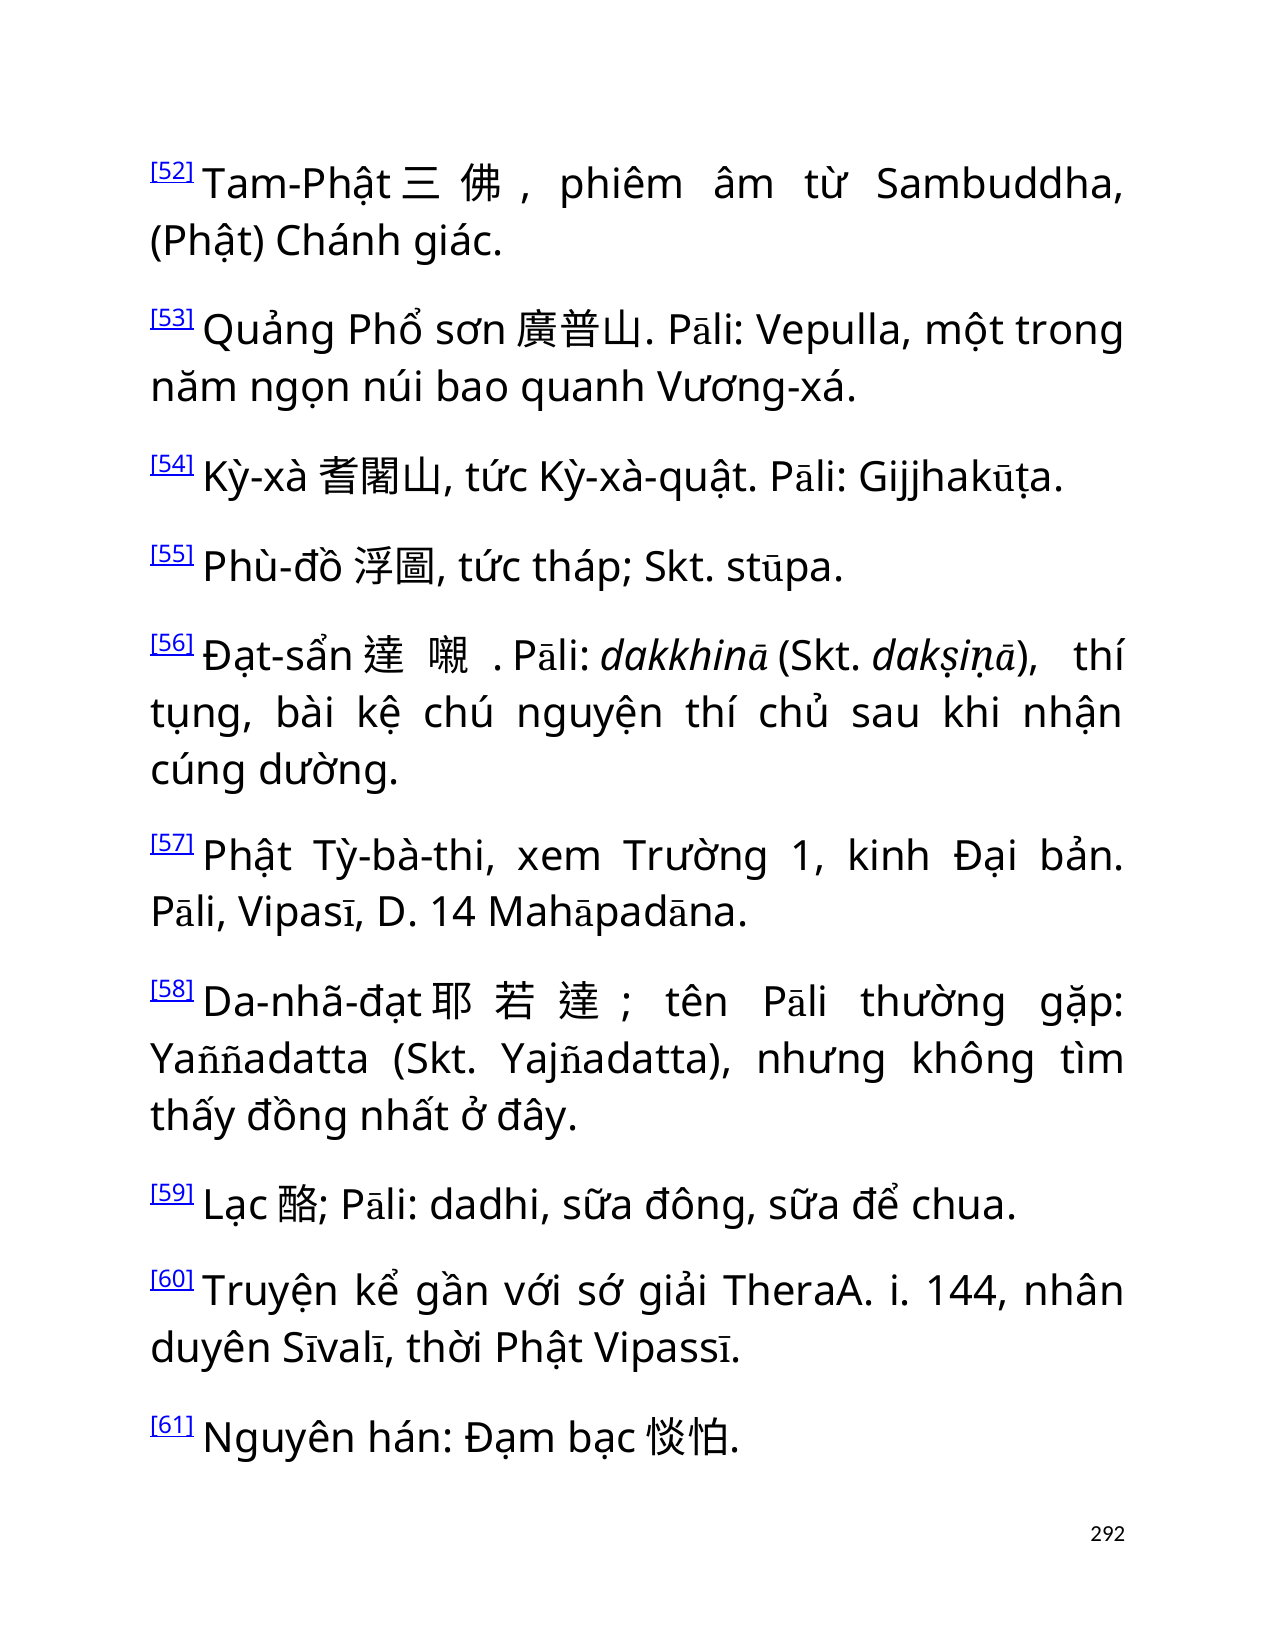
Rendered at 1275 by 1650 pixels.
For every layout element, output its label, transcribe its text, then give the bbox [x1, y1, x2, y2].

text [58] Da-nhã-đạt 耶若達; tên Pāli thường gặp: Yaññadatta (Skt. Yajñadatta), nhưng không tìm thấy đồng nhất ở đây. [150, 968, 1125, 1142]
text [61] Nguyên hán: Đạm bạc 惔怕. [150, 1404, 1125, 1464]
text [59] Lạc 酪; Pāli: dadhi, sữa đông, sữa để chua. [150, 1171, 1125, 1232]
text [53] Quảng Phổ sơn 廣普山. Pāli: Vepulla, một trong năm ngọn núi bao quanh Vương-xá. [150, 296, 1125, 414]
text [56] Đạt-sẩn 達嚫. Pāli: dakkhinā (Skt. dakṣiṇā), thí tụng, bài kệ chú nguyện thí chủ sau khi nhận cúng dường. [150, 622, 1125, 796]
text [57] Phật Tỳ-bà-thi, xem Trường 1, kinh Đại bản. Pāli, Vipasī, D. 14 Mahāpadāna. [150, 826, 1125, 939]
text [60] Truyện kể gần với sớ giải TheraA. i. 144, nhân duyên Sīvalī, thời Phật Vipassī. [150, 1261, 1125, 1375]
text [54] Kỳ-xà 耆闍山, tức Kỳ-xà-quật. Pāli: Gijjhakūṭa. [150, 443, 1125, 503]
text [55] Phù-đồ 浮圖, tức tháp; Skt. stūpa. [150, 533, 1125, 593]
text [52] Tam-Phật 三佛, phiêm âm từ Sambuddha, (Phật) Chánh giác. [150, 150, 1125, 267]
